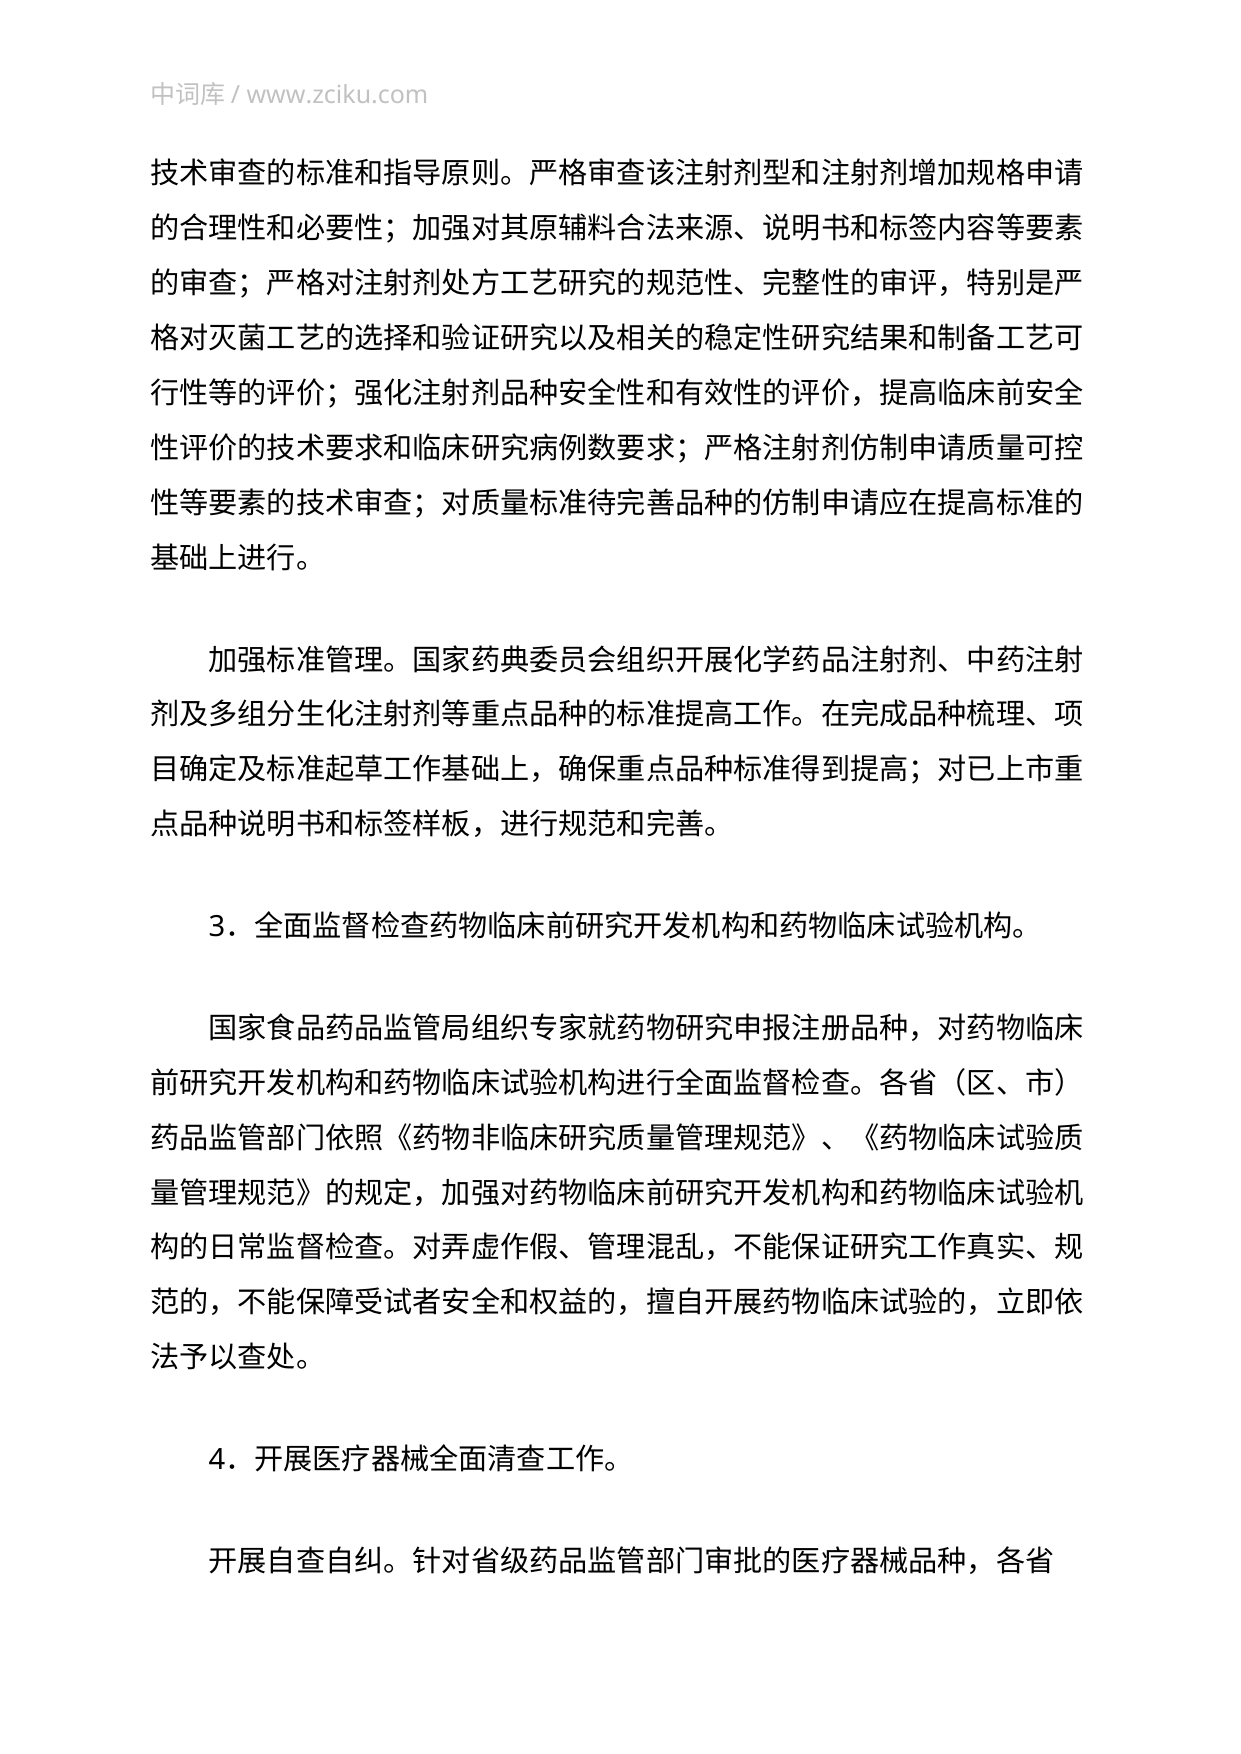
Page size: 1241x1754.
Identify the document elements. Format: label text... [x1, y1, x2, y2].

text 加强标准管理。国家药典委员会组织开展化学药品注射剂、中药注射剂及多组分生化注射剂等重点品种的标准提高工作。在完成品种梳理、项目确定及标准起草工作基础上，确保重点品种标准得到提高；对已上市重点品种说明书和标签样板，进行规范和完善。 [150, 636, 1090, 843]
text 4．开展医疗器械全面清查工作。 [150, 1436, 1090, 1478]
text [150, 1538, 1090, 1580]
text 3．全面监督检查药物临床前研究开发机构和药物临床试验机构。 [150, 902, 1090, 945]
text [150, 150, 1090, 577]
text 国家食品药品监管局组织专家就药物研究申报注册品种，对药物临床前研究开发机构和药物临床试验机构进行全面监督检查。各省（区、市）药品监管部门依照《药物非临床研究质量管理规范》、《药物临床试验质量管理规范》的规定，加强对药物临床前研究开发机构和药物临床试验机构的日常监督检查。对弄虚作假、管理混乱，不能保证研究工作真实、规范的，不能保障受试者安全和权益的，擅自开展药物临床试验的，立即依法予以查处。 [150, 1004, 1090, 1376]
